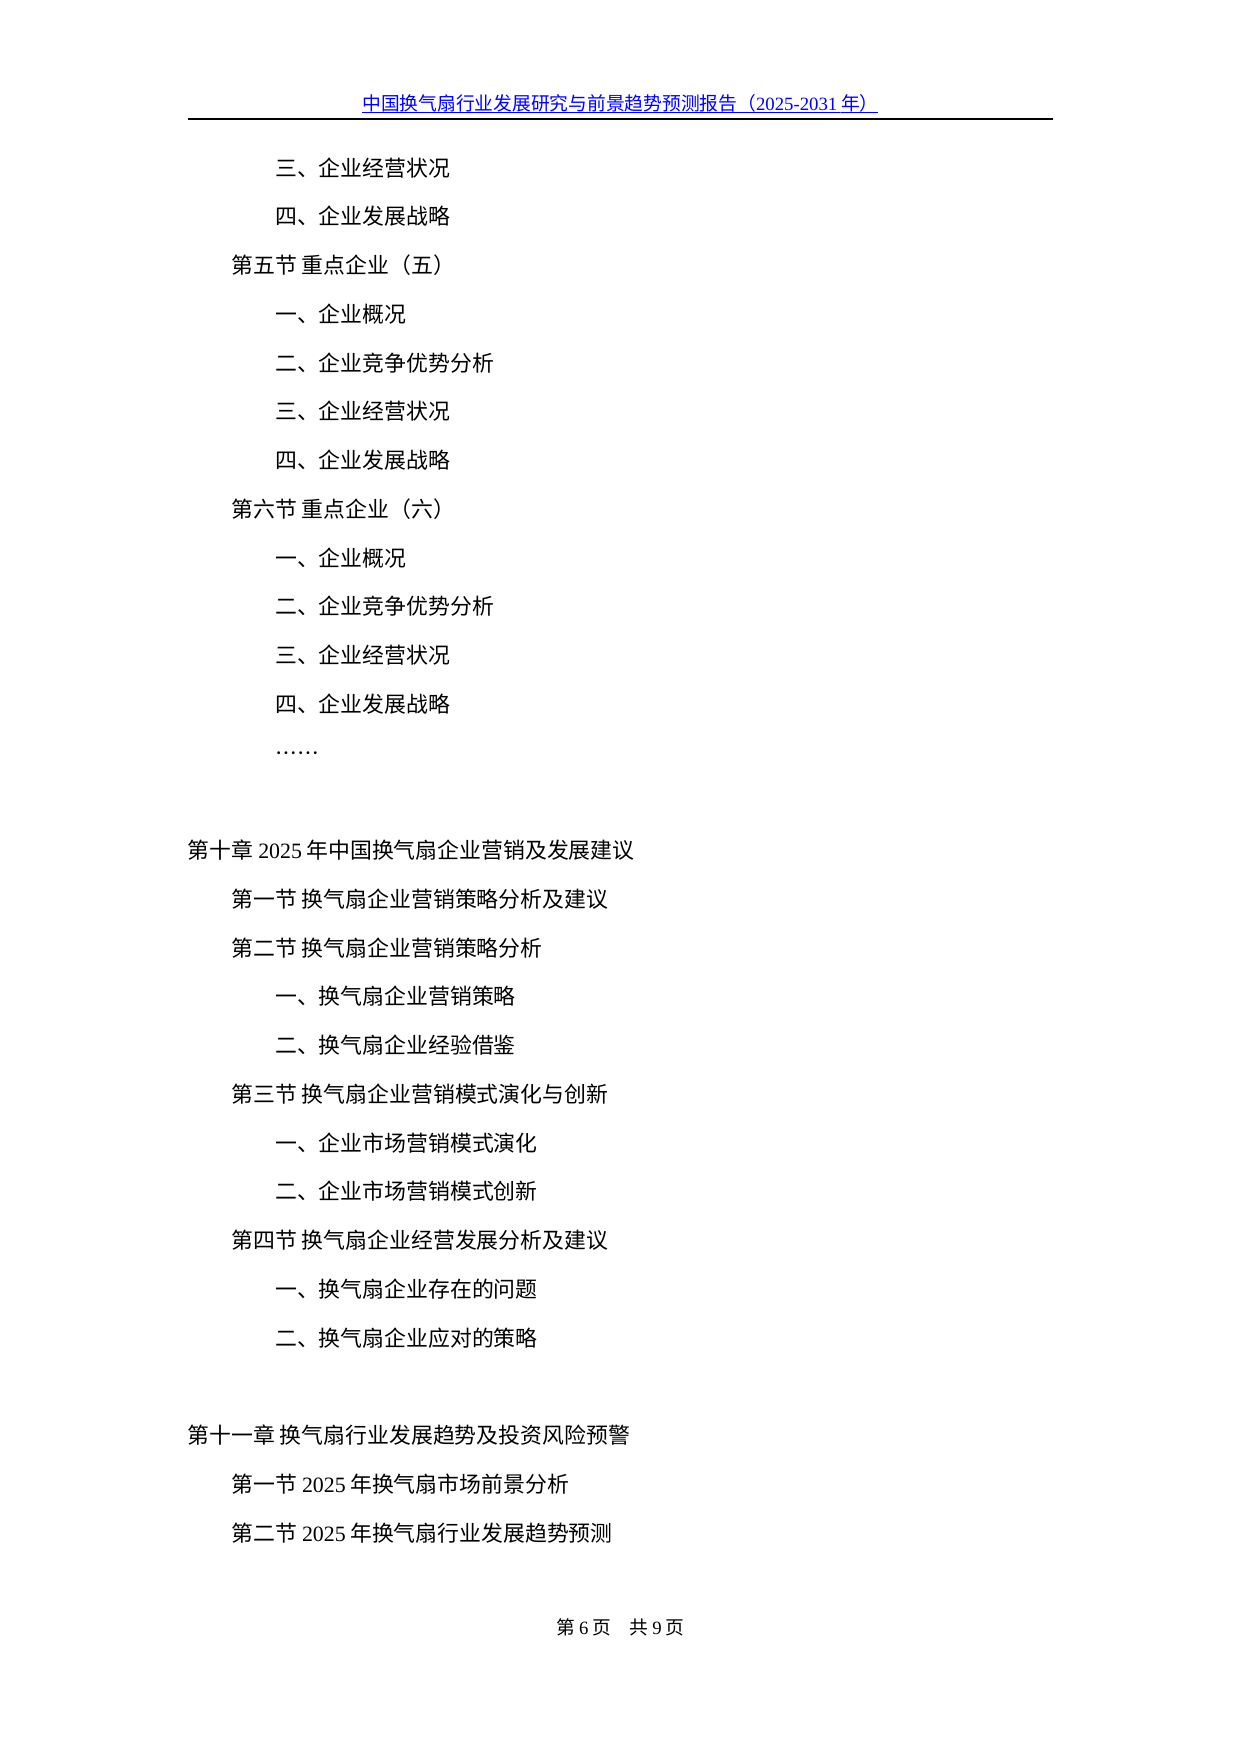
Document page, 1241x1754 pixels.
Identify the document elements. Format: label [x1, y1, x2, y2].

text [187, 150, 1053, 1548]
